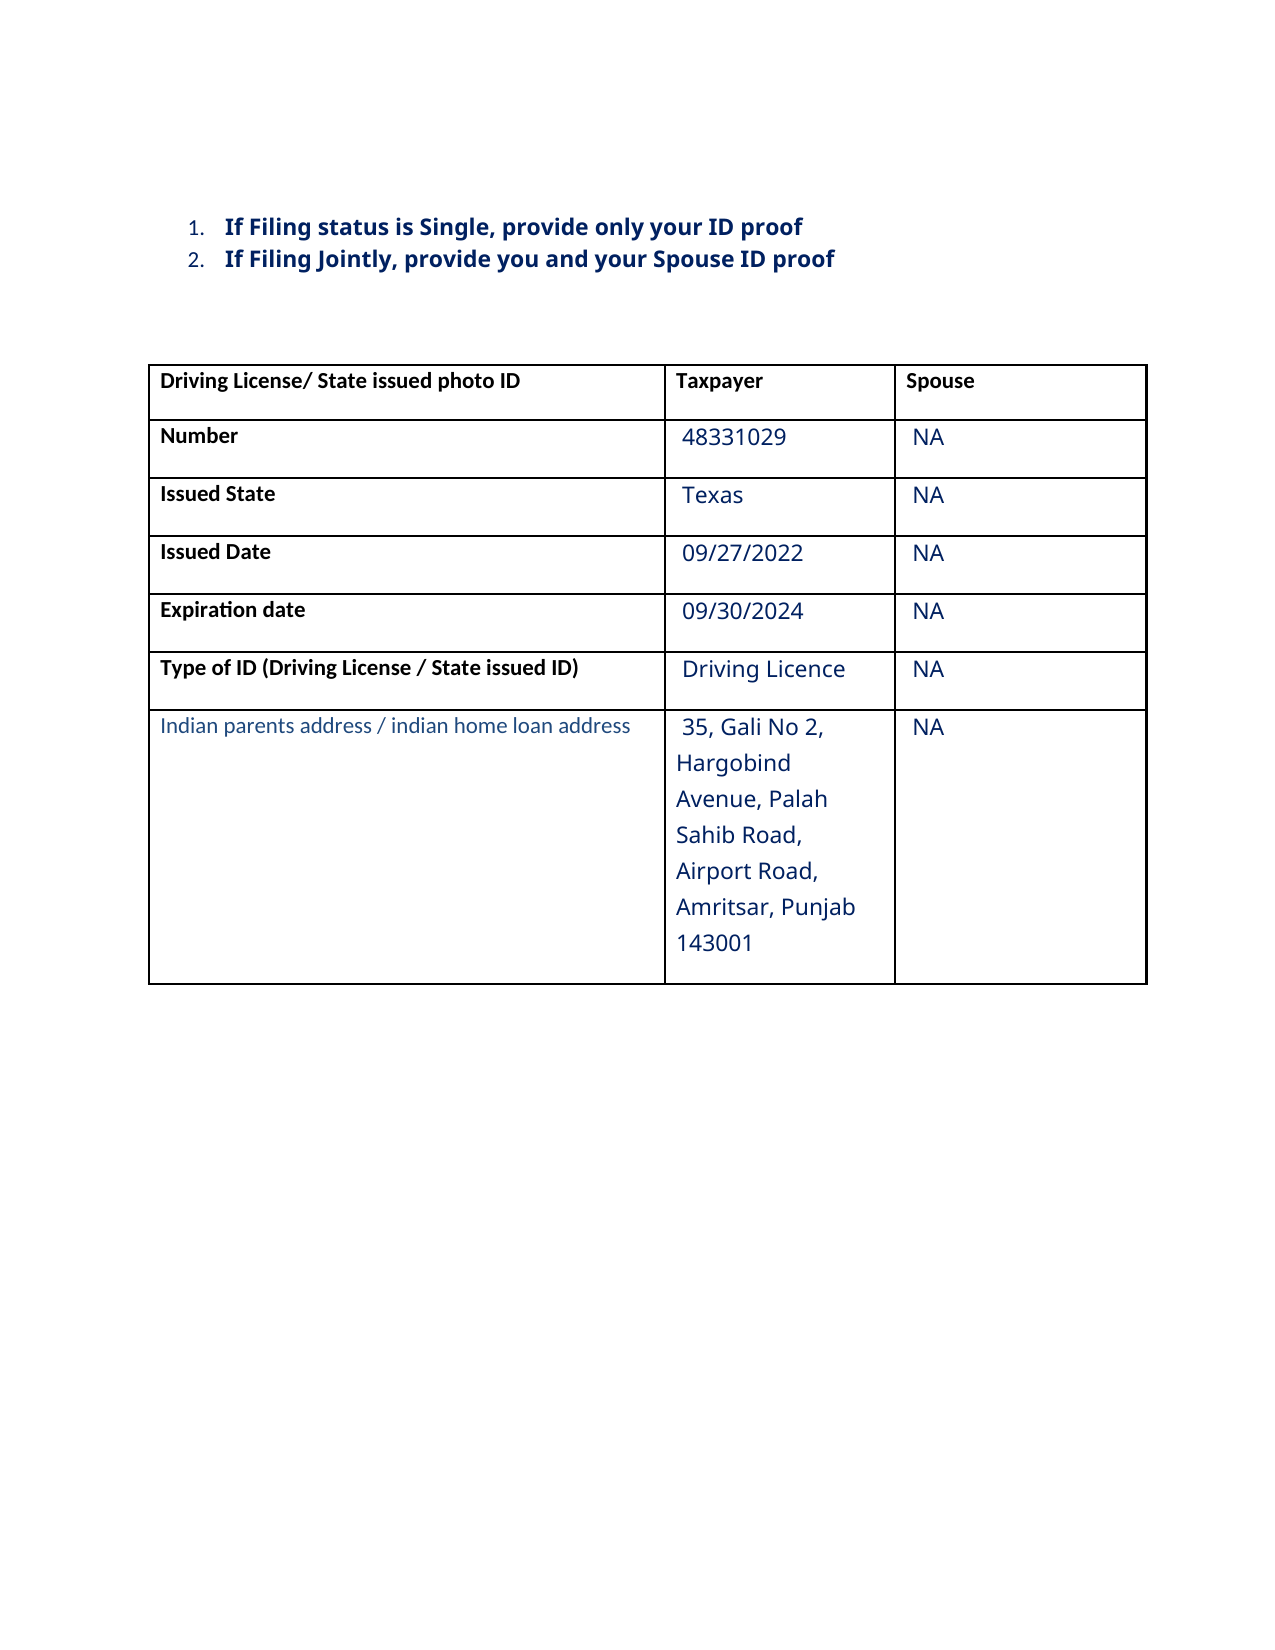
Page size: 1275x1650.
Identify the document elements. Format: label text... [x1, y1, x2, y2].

table_cell 48331029 [666, 421, 894, 477]
table_cell Type of ID (Driving License / State issued ID) [150, 653, 664, 709]
table_header Taxpayer [666, 366, 894, 419]
table_cell NA [896, 479, 1145, 535]
table_cell NA [896, 653, 1145, 709]
list If Filing Jointly, provide you and your Spouse ID proof [187, 243, 1125, 274]
table_cell NA [896, 711, 1145, 983]
table_cell NA [896, 421, 1145, 477]
table_cell Indian parents address / indian home loan address [150, 711, 664, 983]
table_header Spouse [896, 366, 1145, 419]
table_cell Issued State [150, 479, 664, 535]
table_cell 09/27/2022 [666, 537, 894, 593]
table_cell NA [896, 595, 1145, 651]
table_cell Expiration date [150, 595, 664, 651]
table_cell 09/30/2024 [666, 595, 894, 651]
table_header Driving License/ State issued photo ID [150, 366, 664, 419]
table_cell Driving Licence [666, 653, 894, 709]
table_cell Issued Date [150, 537, 664, 593]
list If Filing status is Single, provide only your ID proof [187, 211, 1125, 243]
table_cell NA [896, 537, 1145, 593]
table_cell Number [150, 421, 664, 477]
table_cell Texas [666, 479, 894, 535]
table_cell 35, Gali No 2, Hargobind Avenue, Palah Sahib Road, Airport Road, Amritsar, Punjab 143001 [666, 711, 894, 983]
